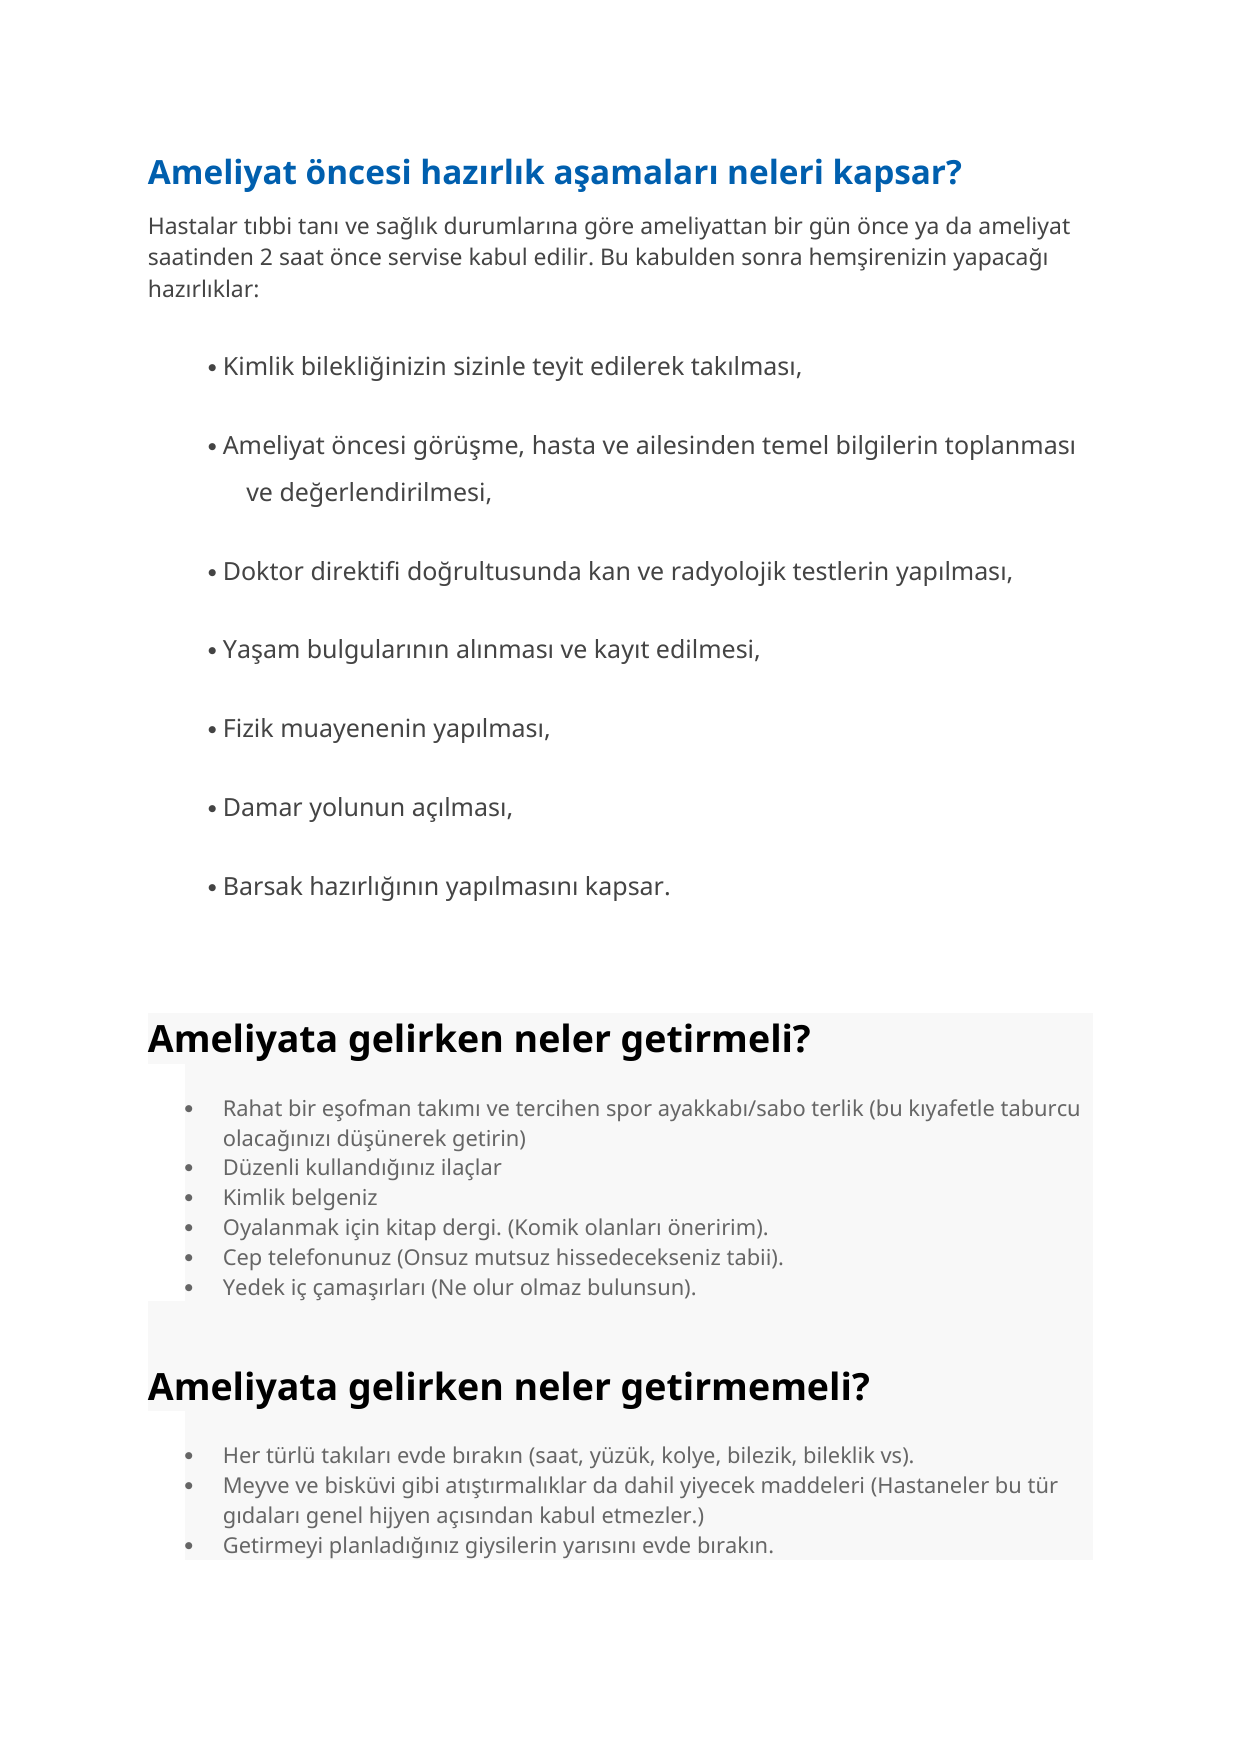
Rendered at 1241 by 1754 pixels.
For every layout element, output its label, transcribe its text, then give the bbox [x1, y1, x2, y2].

list Rahat bir eşofman takımı ve tercihen spor ayakkabı/sabo terlik (bu kıyafetle taburcu olacağınızı düşünerek getirin) [185, 1093, 1093, 1152]
text Ameliyata gelirken neler getirmemeli? [148, 1360, 1093, 1411]
list Meyve ve bisküvi gibi atıştırmalıklar da dahil yiyecek maddeleri (Hastaneler bu tür gıdaları genel hijyen açısından kabul etmezler.) [185, 1470, 1093, 1530]
list Kimlik bilekliğinizin sizinle teyit edilerek takılması, [208, 336, 1093, 383]
list Doktor direktifi doğrultusunda kan ve radyolojik testlerin yapılması, [208, 540, 1093, 587]
list Oyalanmak için kitap dergi. (Komik olanları öneririm). [185, 1212, 1093, 1242]
list Düzenli kullandığınız ilaçlar [185, 1152, 1093, 1182]
list Yaşam bulgularının alınması ve kayıt edilmesi, [208, 619, 1093, 666]
text Hastalar tıbbi tanı ve sağlık durumlarına göre ameliyattan bir gün önce ya da ameliyat saatinden 2 saat önce servise kabul edilir. Bu kabulden sonra hemşirenizin yapacağı hazırlıklar: [148, 210, 1093, 304]
list Fizik muayenenin yapılması, [208, 698, 1093, 745]
list Barsak hazırlığının yapılmasını kapsar. [208, 855, 1093, 902]
list Getirmeyi planladığınız giysilerin yarısını evde bırakın. [185, 1530, 1093, 1560]
text Ameliyat öncesi hazırlık aşamaları neleri kapsar? [148, 148, 1093, 194]
list Her türlü takıları evde bırakın (saat, yüzük, kolye, bilezik, bileklik vs). [185, 1441, 1093, 1470]
text Ameliyata gelirken neler getirmeli? [148, 1013, 1093, 1064]
list Damar yolunun açılması, [208, 776, 1093, 823]
list Yedek iç çamaşırları (Ne olur olmaz bulunsun). [185, 1272, 1093, 1301]
list Cep telefonunuz (Onsuz mutsuz hissedecekseniz tabii). [185, 1242, 1093, 1272]
list Kimlik belgeniz [185, 1182, 1093, 1212]
list Ameliyat öncesi görüşme, hasta ve ailesinden temel bilgilerin toplanması ve değerlendirilmesi, [208, 414, 1093, 508]
